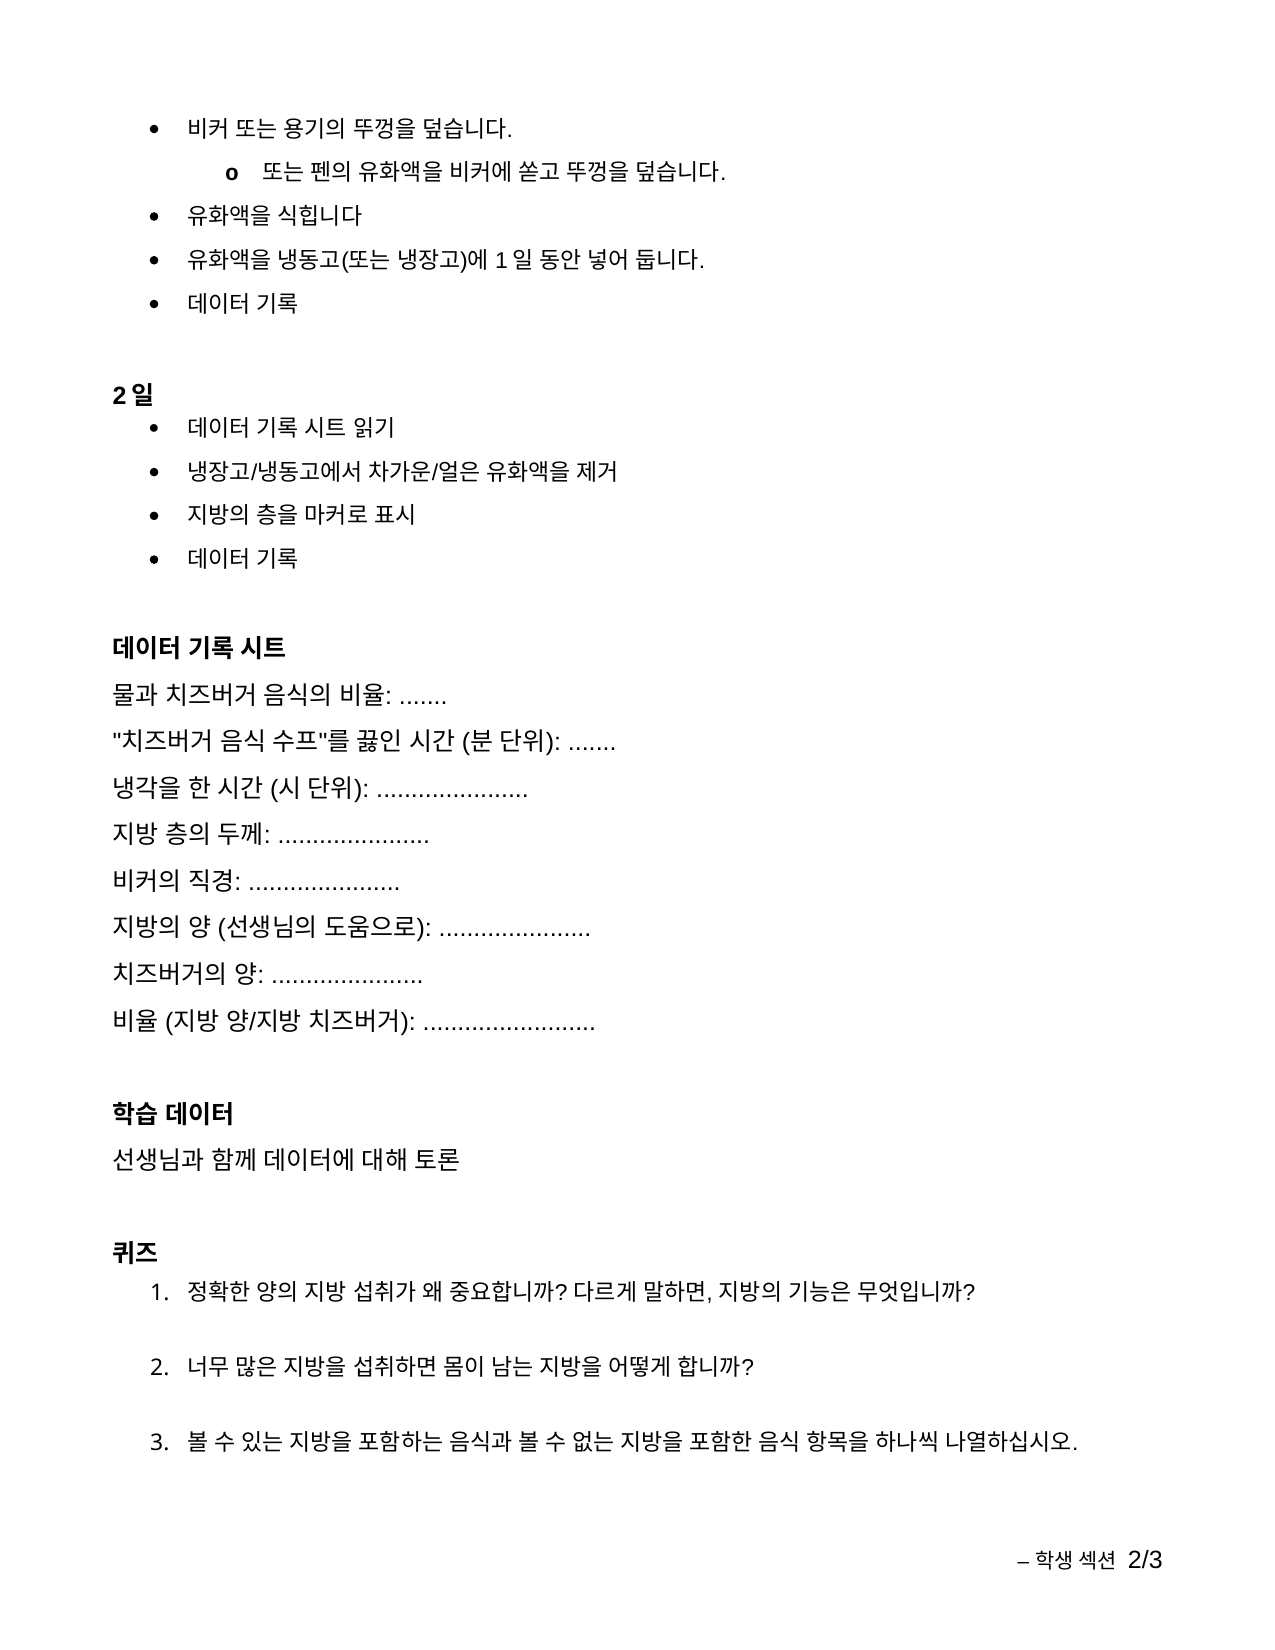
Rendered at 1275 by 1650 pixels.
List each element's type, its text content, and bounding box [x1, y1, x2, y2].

text 지방의 양 (선생님의 도움으로): ...................... [112, 910, 1162, 944]
text 퀴즈 [112, 1236, 1162, 1270]
list 유화액을 냉동고(또는 냉장고)에 1일 동안 넣어 둡니다. [150, 244, 1162, 275]
text 학습 데이터 [112, 1096, 1162, 1130]
text 2일 [112, 378, 1162, 412]
list 비커 또는 용기의 뚜껑을 덮습니다. [150, 112, 1162, 144]
list 데이터 기록 [150, 288, 1162, 319]
list 냉장고/냉동고에서 차가운/얼은 유화액을 제거 [150, 456, 1162, 487]
text 비커의 직경: ...................... [112, 863, 1162, 898]
text 비율 (지방 양/지방 치즈버거): ......................... [112, 1003, 1162, 1037]
list 정확한 양의 지방 섭취가 왜 중요합니까? 다르게 말하면, 지방의 기능은 무엇입니까? [150, 1276, 1162, 1308]
list 또는 펜의 유화액을 비커에 쏟고 뚜껑을 덮습니다. [225, 156, 1162, 188]
list 지방의 층을 마커로 표시 [150, 499, 1162, 531]
text 냉각을 한 시간 (시 단위): ...................... [112, 770, 1162, 804]
text "치즈버거 음식 수프"를 끓인 시간 (분 단위): ....... [112, 724, 1162, 758]
list 볼 수 있는 지방을 포함하는 음식과 볼 수 없는 지방을 포함한 음식 항목을 하나씩 나열하십시오. [150, 1426, 1162, 1458]
list 데이터 기록 [150, 543, 1162, 574]
list 유화액을 식힙니다 [150, 200, 1162, 231]
text 선생님과 함께 데이터에 대해 토론 [112, 1143, 1162, 1177]
list 너무 많은 지방을 섭취하면 몸이 남는 지방을 어떻게 합니까? [150, 1351, 1162, 1383]
list 데이터 기록 시트 읽기 [150, 412, 1162, 443]
text 지방 층의 두께: ...................... [112, 817, 1162, 851]
text 데이터 기록 시트 [112, 631, 1162, 665]
text 치즈버거의 양: ...................... [112, 957, 1162, 991]
text 물과 치즈버거 음식의 비율: ....... [112, 677, 1162, 711]
